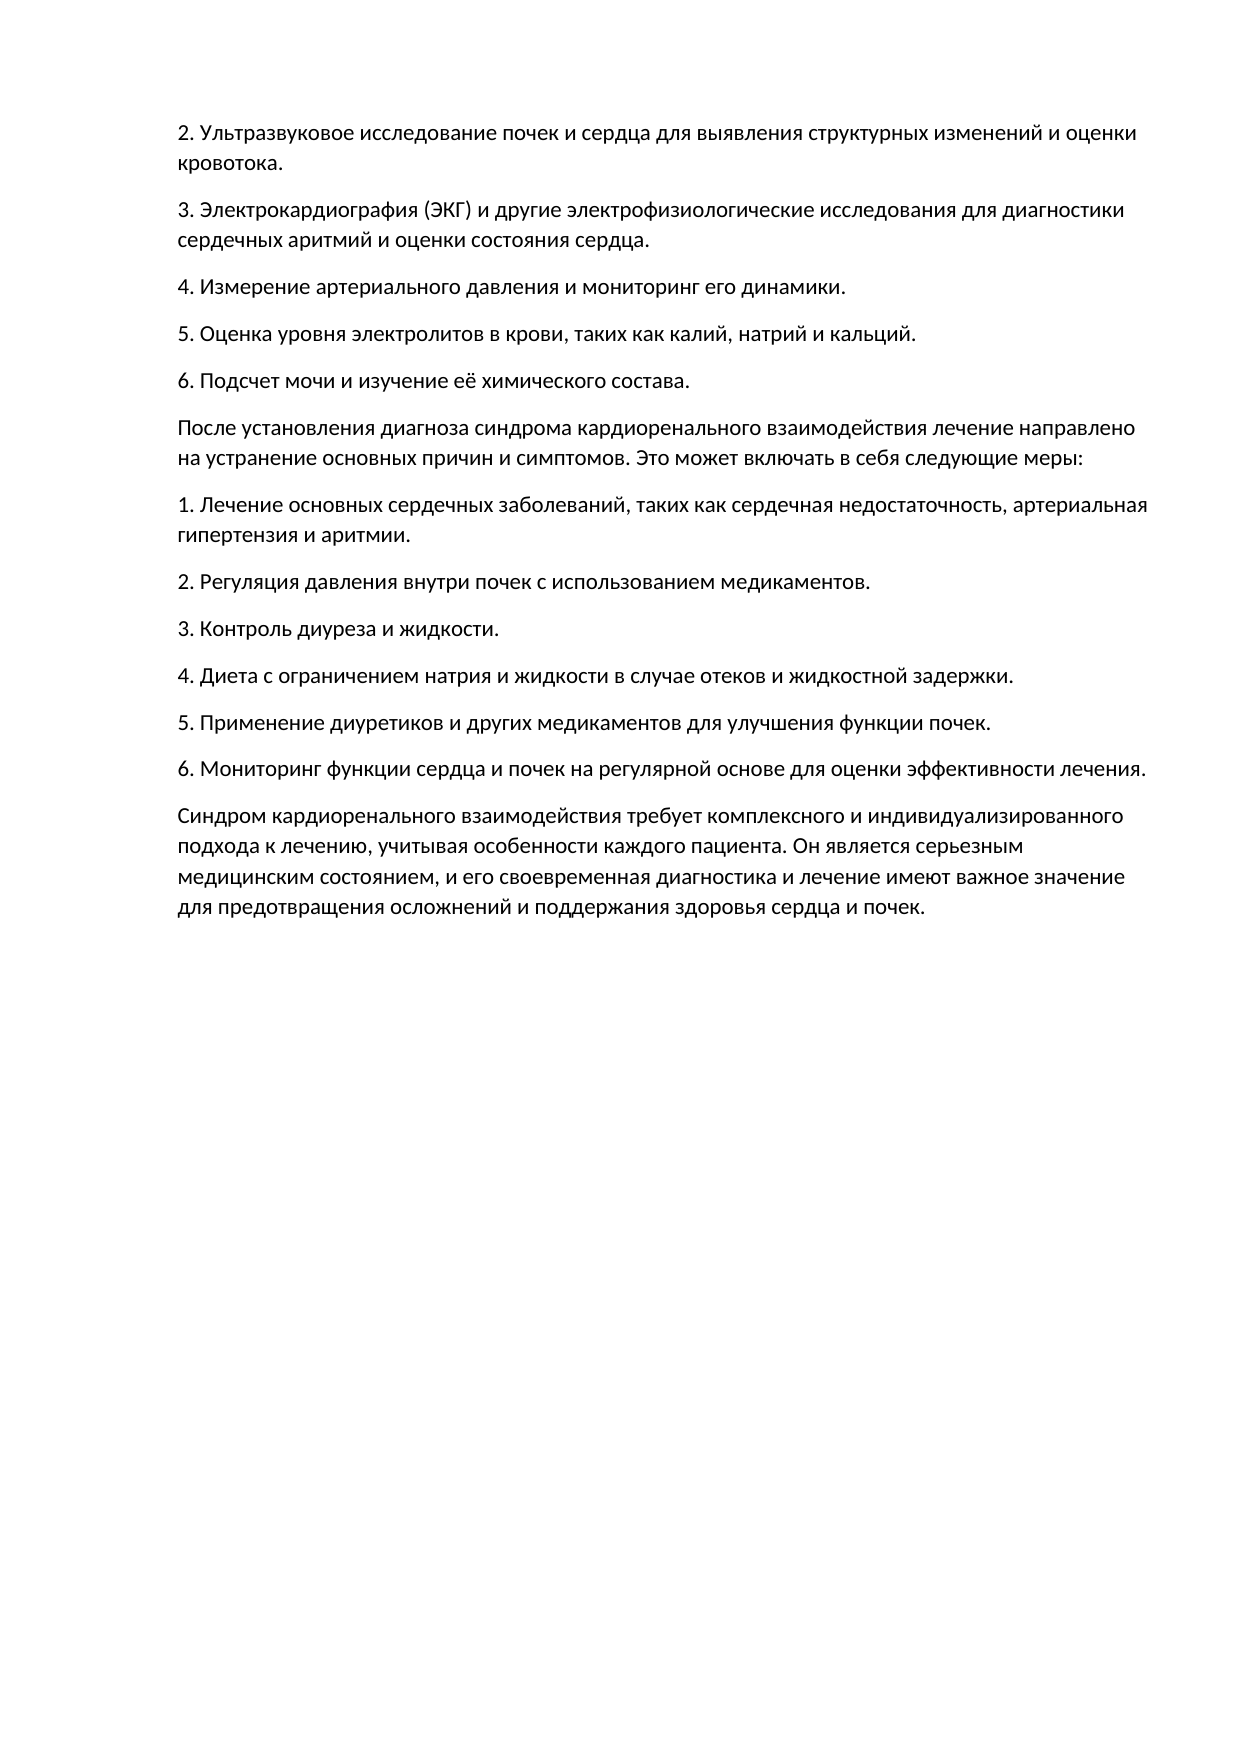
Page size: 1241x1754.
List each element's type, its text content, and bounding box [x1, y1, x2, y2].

text 6. Подсчет мочи и изучение её химического состава. [177, 366, 1152, 394]
text 3. Электрокардиография (ЭКГ) и другие электрофизиологические исследования для диагностики сердечных аритмий и оценки состояния сердца. [177, 195, 1152, 253]
text 1. Лечение основных сердечных заболеваний, таких как сердечная недостаточность, артериальная гипертензия и аритмии. [177, 490, 1152, 548]
text 5. Оценка уровня электролитов в крови, таких как калий, натрий и кальций. [177, 319, 1152, 347]
text Синдром кардиоренального взаимодействия требует комплексного и индивидуализированного подхода к лечению, учитывая особенности каждого пациента. Он является серьезным медицинским состоянием, и его своевременная диагностика и лечение имеют важное значение для предотвращения осложнений и поддержания здоровья сердца и почек. [177, 801, 1152, 920]
text 2. Регуляция давления внутри почек с использованием медикаментов. [177, 567, 1152, 595]
text 4. Диета с ограничением натрия и жидкости в случае отеков и жидкостной задержки. [177, 661, 1152, 689]
text После установления диагноза синдрома кардиоренального взаимодействия лечение направлено на устранение основных причин и симптомов. Это может включать в себя следующие меры: [177, 413, 1152, 471]
text 6. Мониторинг функции сердца и почек на регулярной основе для оценки эффективности лечения. [177, 754, 1152, 783]
text 2. Ультразвуковое исследование почек и сердца для выявления структурных изменений и оценки кровотока. [177, 118, 1152, 176]
text 4. Измерение артериального давления и мониторинг его динамики. [177, 272, 1152, 300]
text 3. Контроль диуреза и жидкости. [177, 614, 1152, 642]
text 5. Применение диуретиков и других медикаментов для улучшения функции почек. [177, 708, 1152, 736]
